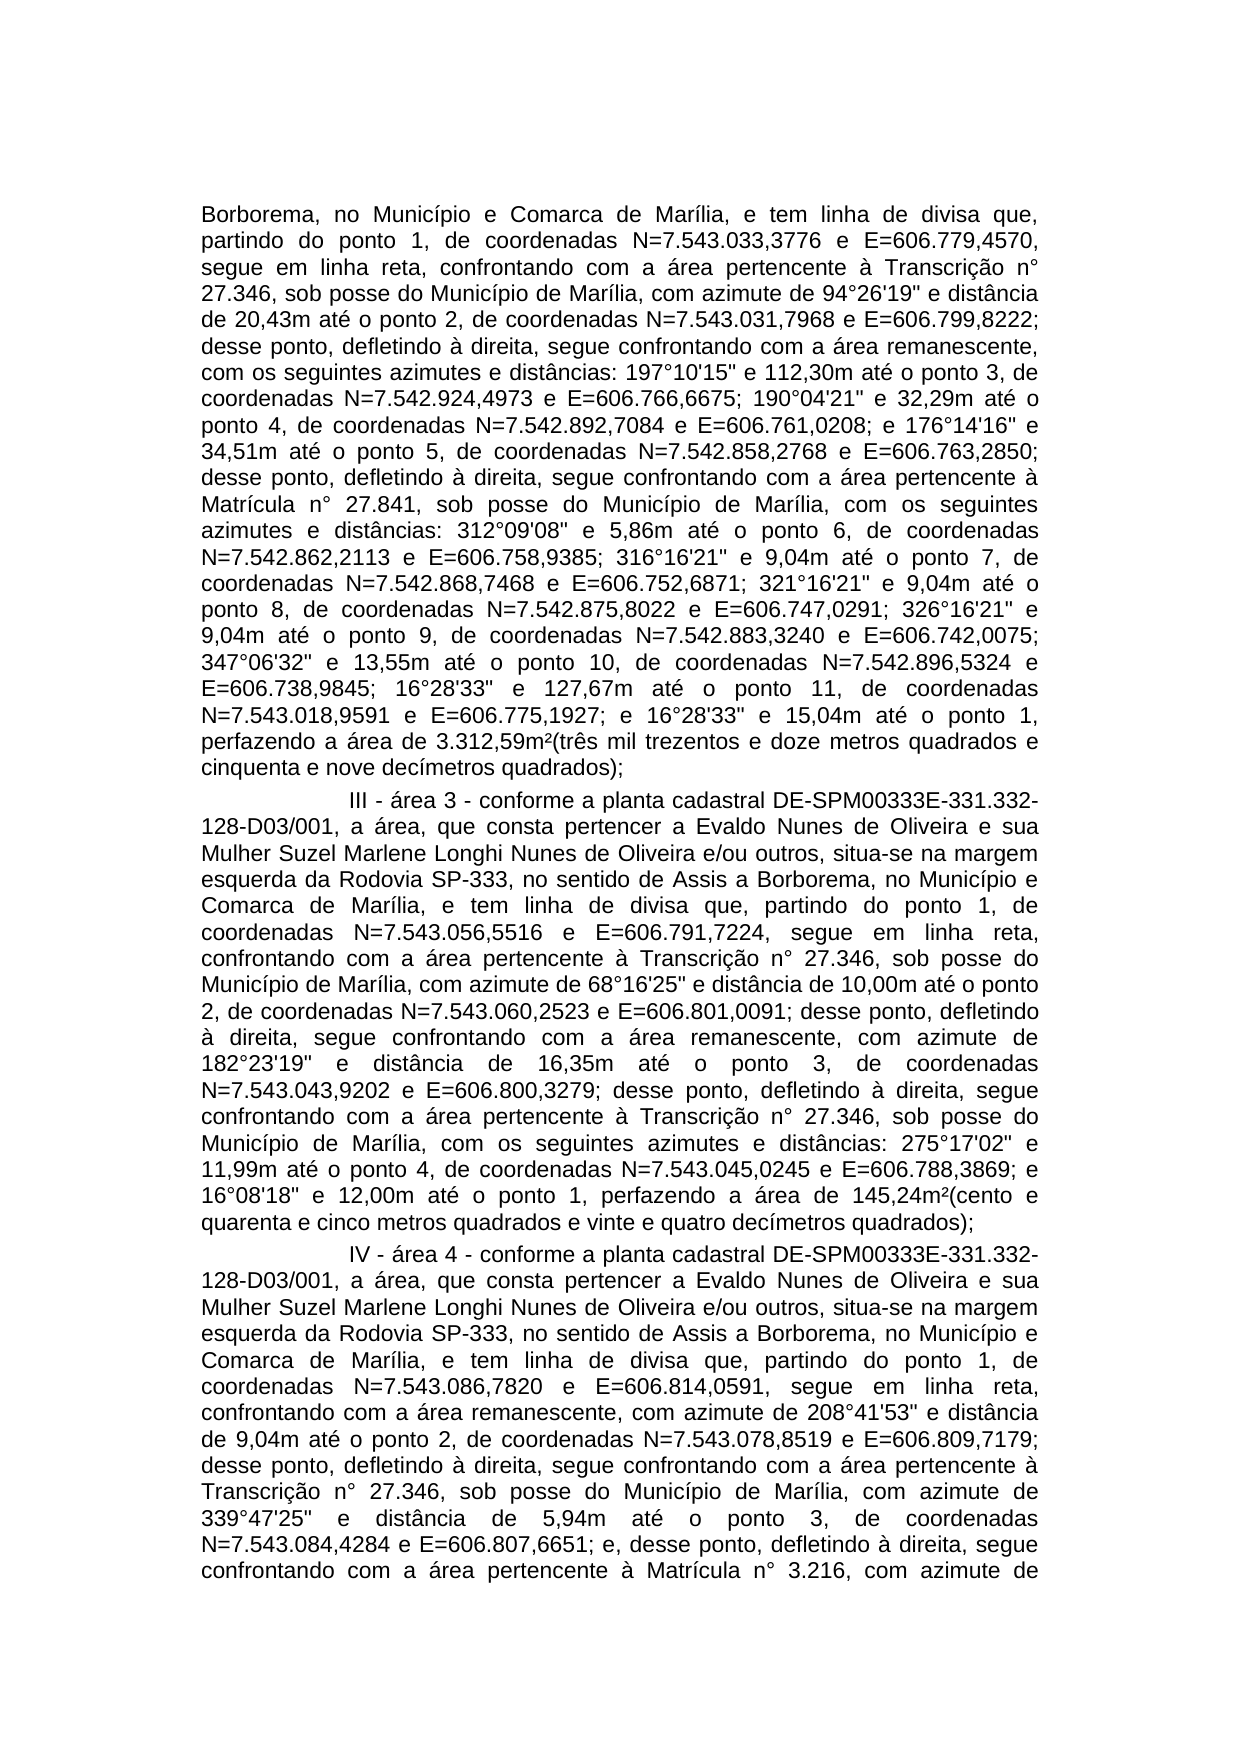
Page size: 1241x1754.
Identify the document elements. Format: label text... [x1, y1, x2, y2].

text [201, 1241, 1039, 1584]
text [201, 201, 1039, 781]
text III - área 3 - conforme a planta cadastral DE-SPM00333E-331.332-128-D03/001, a área, que consta pertencer a Evaldo Nunes de Oliveira e sua Mulher Suzel Marlene Longhi Nunes de Oliveira e/ou outros, situa-se na margem esquerda da Rodovia SP-333, no sentido de Assis a Borborema, no Município e Comarca de Marília, e tem linha de divisa que, partindo do ponto 1, de coordenadas N=7.543.056,5516 e E=606.791,7224, segue em linha reta, confrontando com a área pertencente à Transcrição n° 27.346, sob posse do Município de Marília, com azimute de 68°16'25" e distância de 10,00m até o ponto 2, de coordenadas N=7.543.060,2523 e E=606.801,0091; desse ponto, defletindo à direita, segue confrontando com a área remanescente, com azimute de 182°23'19" e distância de 16,35m até o ponto 3, de coordenadas N=7.543.043,9202 e E=606.800,3279; desse ponto, defletindo à direita, segue confrontando com a área pertencente à Transcrição n° 27.346, sob posse do Município de Marília, com os seguintes azimutes e distâncias: 275°17'02" e 11,99m até o ponto 4, de coordenadas N=7.543.045,0245 e E=606.788,3869; e 16°08'18" e 12,00m até o ponto 1, perfazendo a área de 145,24m²(cento e quarenta e cinco metros quadrados e vinte e quatro decímetros quadrados); [201, 787, 1039, 1235]
